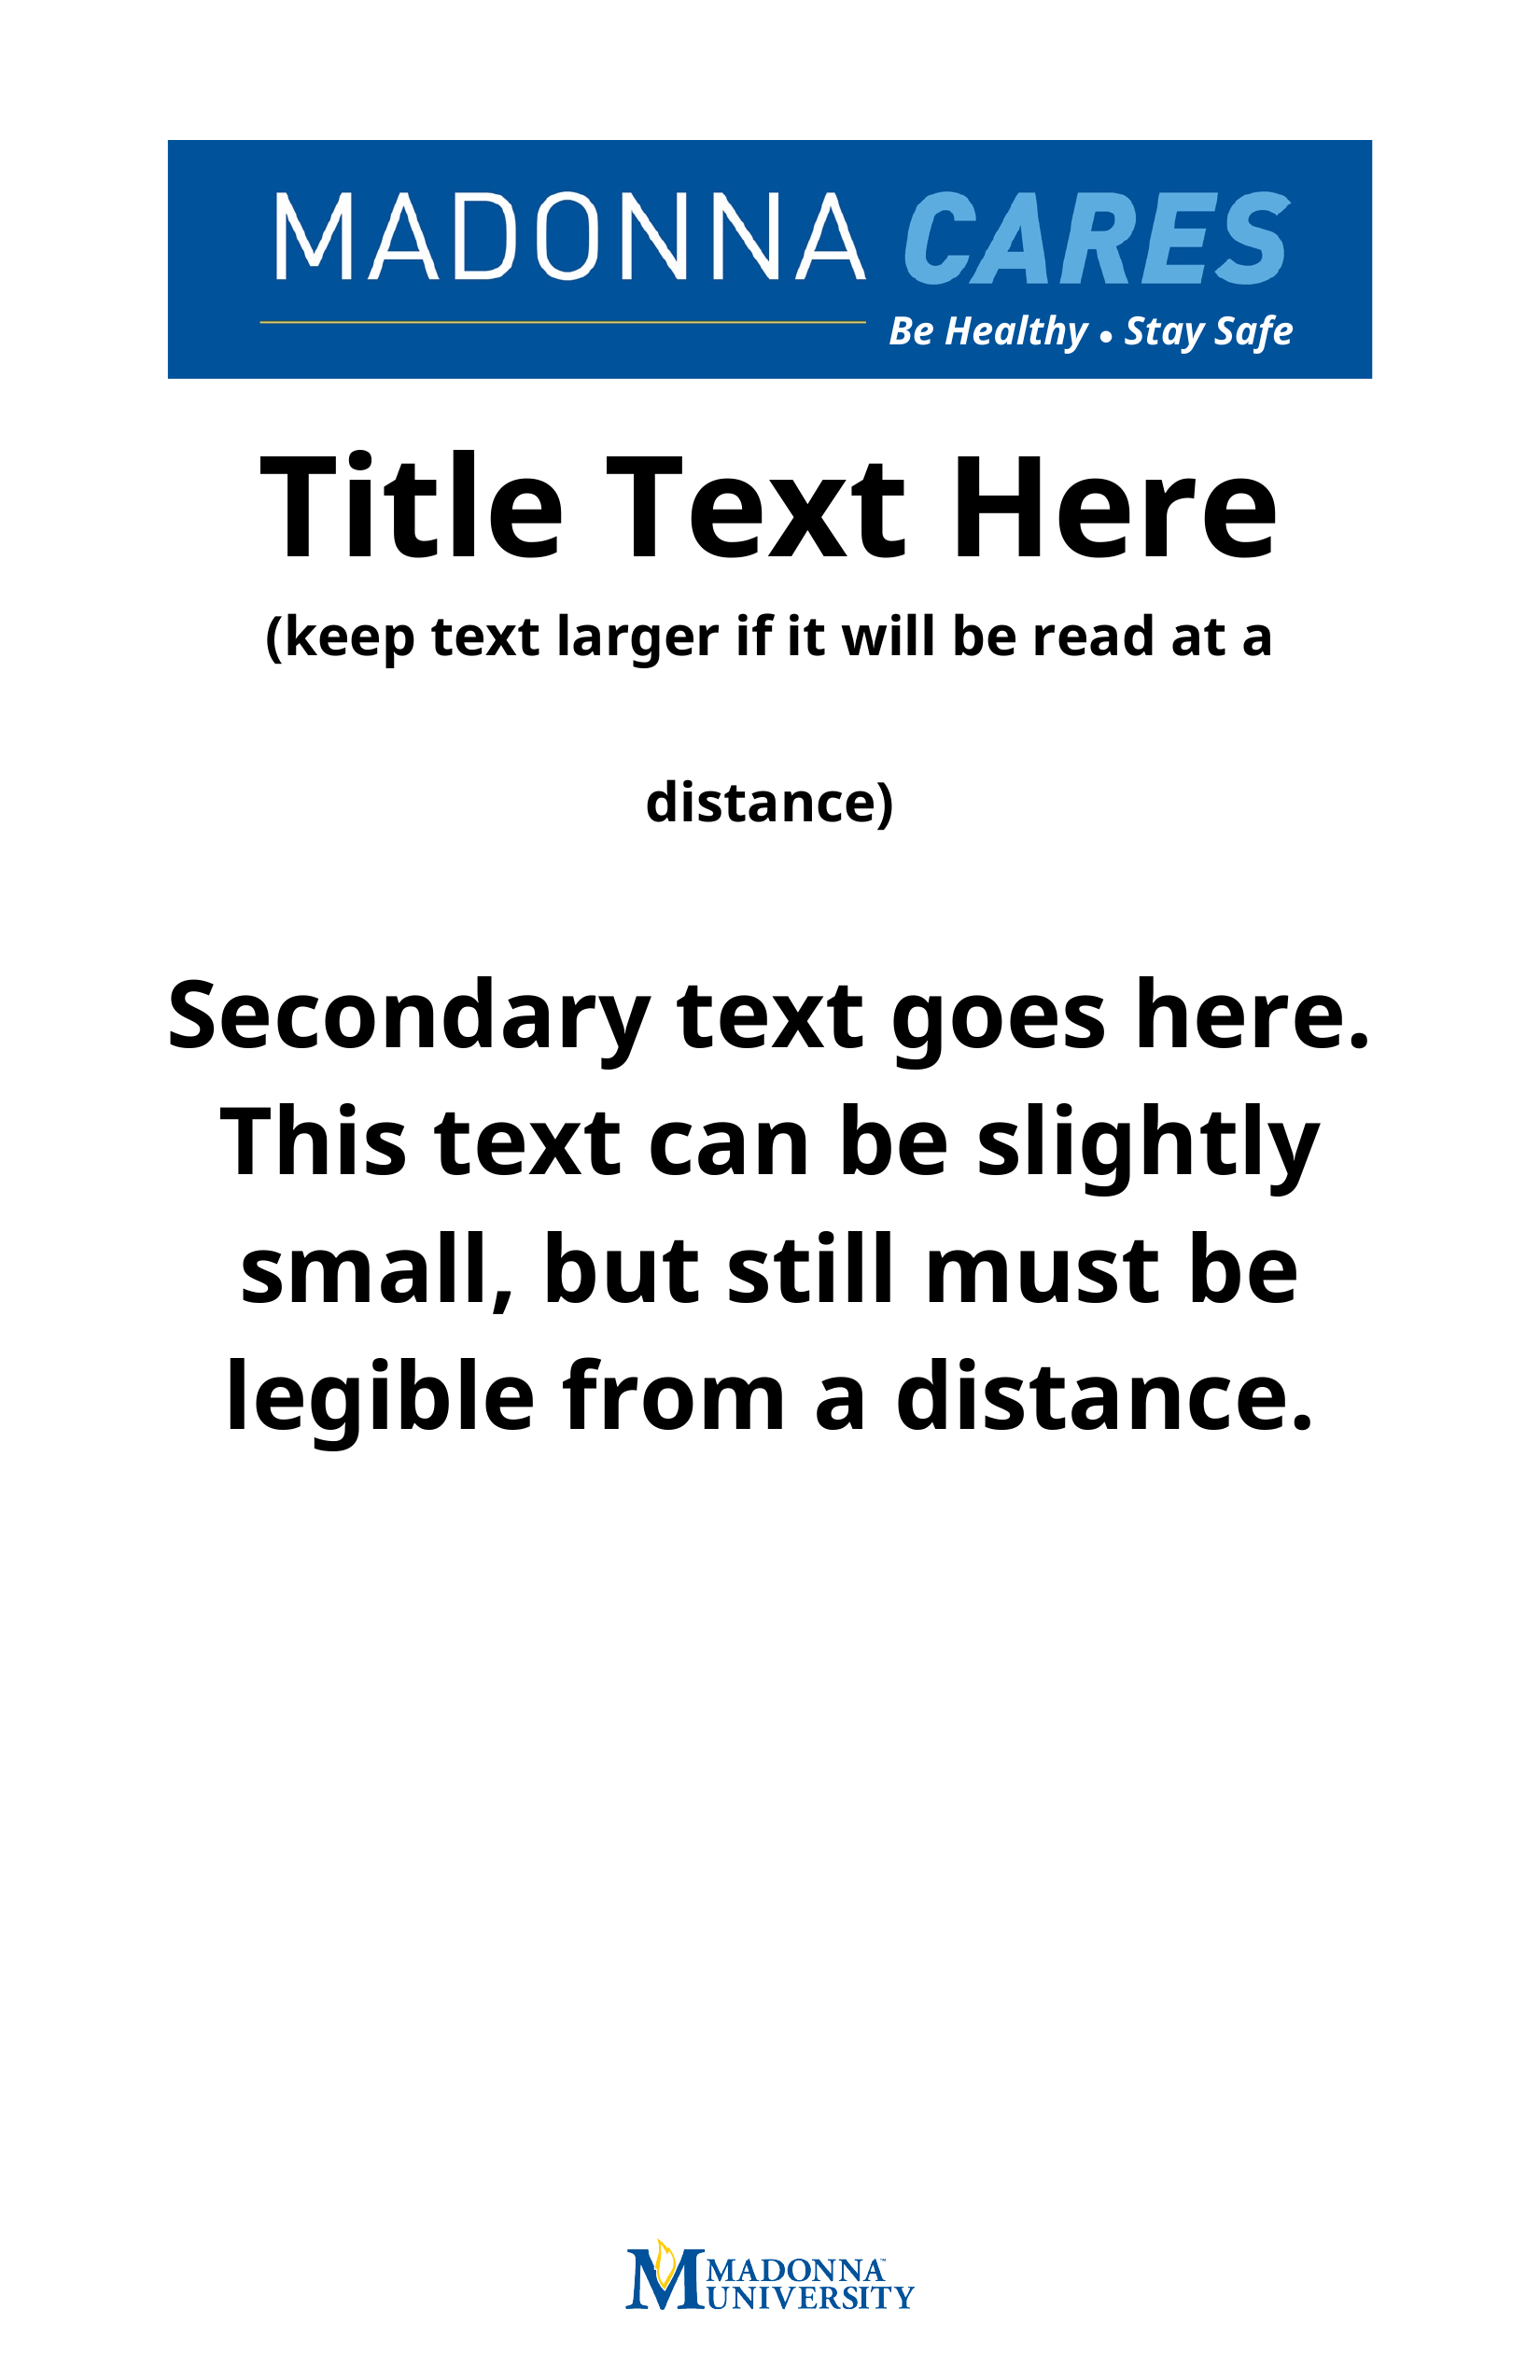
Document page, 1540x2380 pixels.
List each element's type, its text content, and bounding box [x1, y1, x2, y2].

text (keep text larger if it will be read at a distance) [140, 597, 1400, 862]
text Secondary text goes here. This text can be slightly small, but still must be legible from a distance. [140, 948, 1400, 1457]
picture [167, 140, 1373, 379]
text Title Text Here [140, 407, 1400, 597]
picture [625, 2238, 916, 2310]
